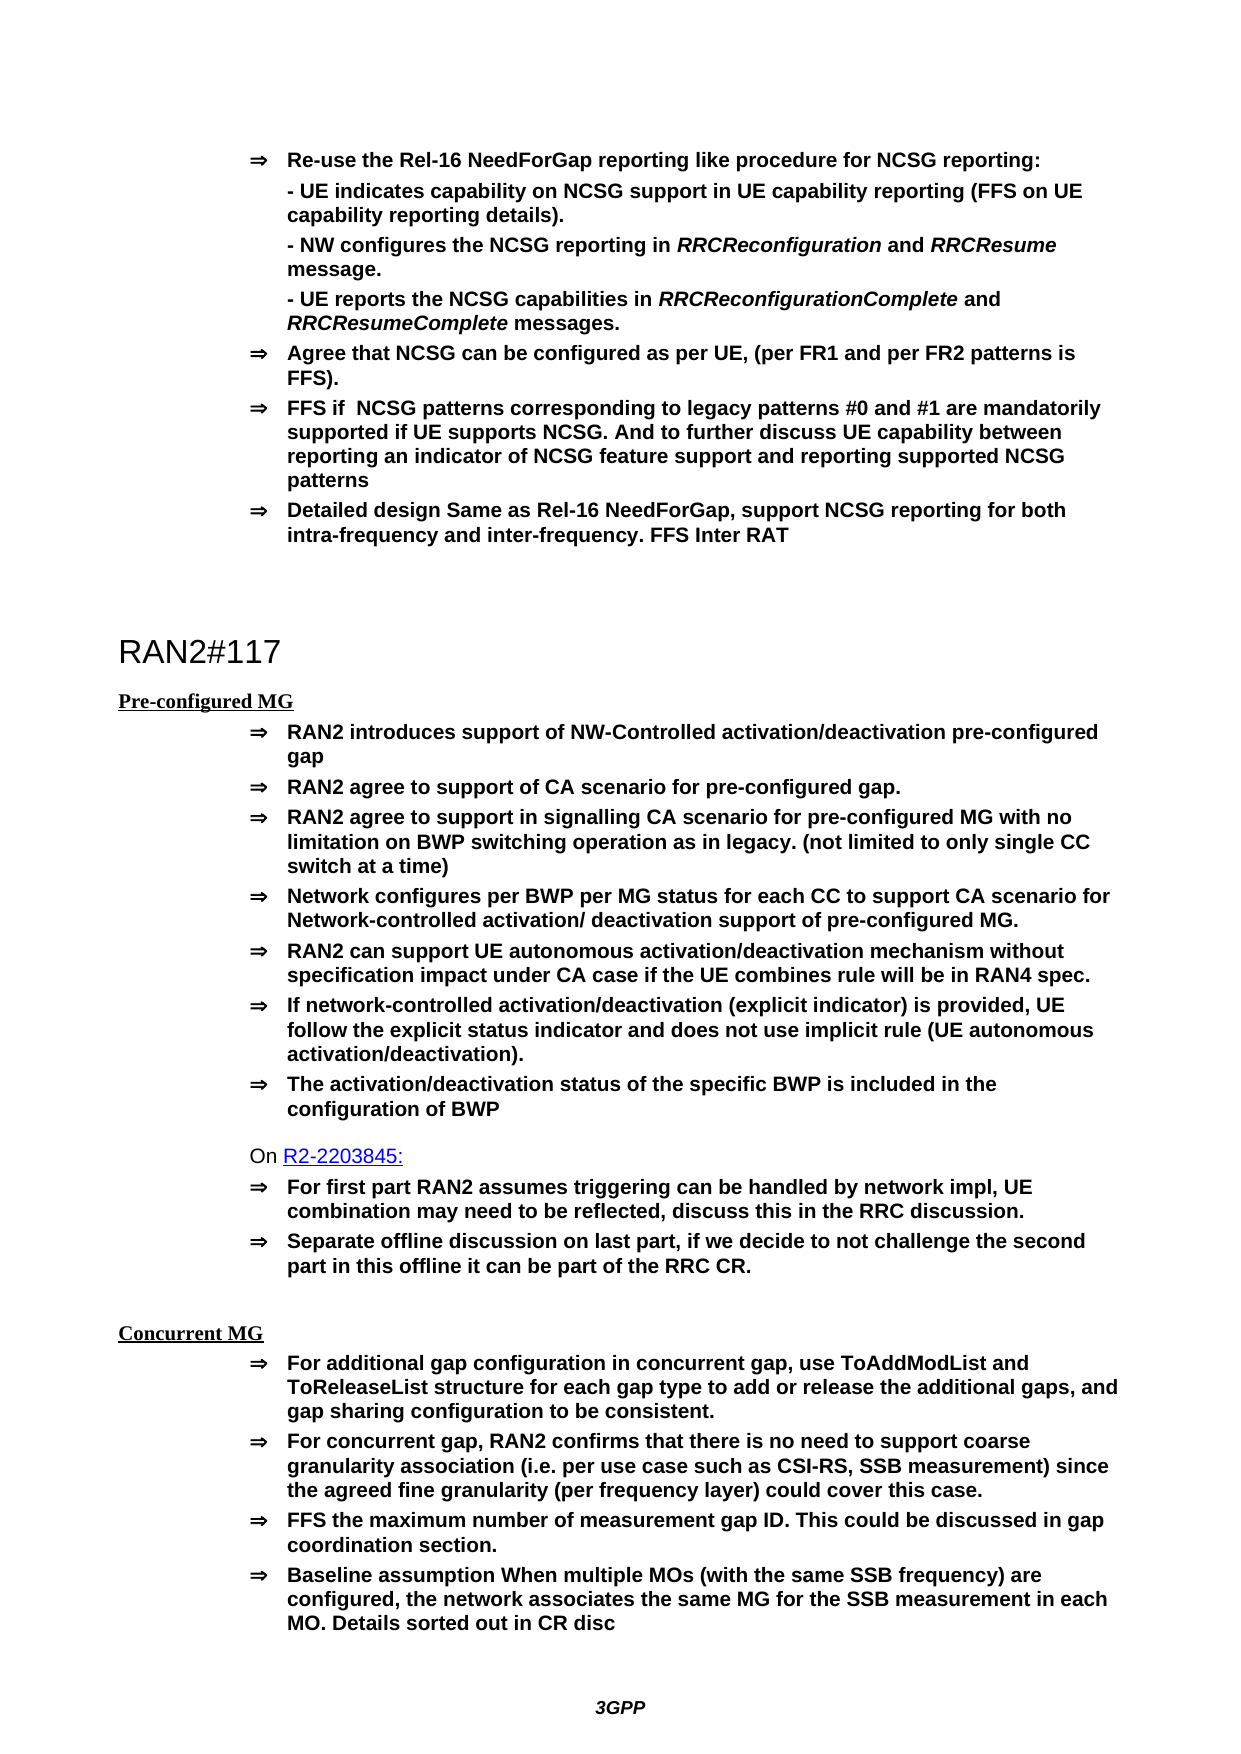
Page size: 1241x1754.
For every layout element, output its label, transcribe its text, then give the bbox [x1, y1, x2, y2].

list - NW configures the NCSG reporting in RRCReconfiguration and RRCResume message. [287, 233, 1122, 281]
list - UE indicates capability on NCSG support in UE capability reporting (FFS on UE capability reporting details). [287, 178, 1122, 226]
text Separate offline discussion on last part, if we decide to not challenge the second part in this offline it can be part of the RRC CR. [249, 1229, 1122, 1278]
text On R2-2203845: [249, 1144, 1122, 1168]
text RAN2 agree to support in signalling CA scenario for pre-configured MG with no limitation on BWP switching operation as in legacy. (not limited to only single CC switch at a time) [249, 805, 1122, 878]
text If network-controlled activation/deactivation (explicit indicator) is provided, UE follow the explicit status indicator and does not use implicit rule (UE autonomous activation/deactivation). [249, 993, 1122, 1066]
text RAN2 introduces support of NW-Controlled activation/deactivation pre-configured gap [249, 720, 1122, 768]
text RAN2 agree to support of CA scenario for pre-configured gap. [249, 774, 1122, 799]
text RAN2 can support UE autonomous activation/deactivation mechanism without specification impact under CA case if the UE combines rule will be in RAN4 spec. [249, 938, 1122, 987]
text For first part RAN2 assumes triggering can be handled by network impl, UE combination may need to be reflected, discuss this in the RRC discussion. [249, 1174, 1122, 1223]
list - UE reports the NCSG capabilities in RRCReconfigurationComplete and RRCResumeComplete messages. [287, 287, 1122, 335]
text Pre-configured MG [118, 689, 1122, 713]
text The activation/deactivation status of the specific BWP is included in the configuration of BWP [249, 1072, 1122, 1120]
text Network configures per BWP per MG status for each CC to support CA scenario for Network-controlled activation/ deactivation support of pre-configured MG. [249, 884, 1122, 932]
text Re-use the Rel-16 NeedForGap reporting like procedure for NCSG reporting: [249, 148, 1122, 172]
text FFS if NCSG patterns corresponding to legacy patterns #0 and #1 are mandatorily supported if UE supports NCSG. And to further discuss UE capability between reporting an indicator of NCSG feature support and reporting supported NCSG patterns [249, 396, 1122, 492]
text Concurrent MG [118, 1320, 1122, 1344]
text Agree that NCSG can be configured as per UE, (per FR1 and per FR2 patterns is FFS). [249, 341, 1122, 389]
text Baseline assumption When multiple MOs (with the same SSB frequency) are configured, the network associates the same MG for the SSB measurement in each MO. Details sorted out in CR disc [249, 1563, 1122, 1635]
text For additional gap configuration in concurrent gap, use ToAddModList and ToReleaseList structure for each gap type to add or release the additional gaps, and gap sharing configuration to be consistent. [249, 1351, 1122, 1423]
subtitle RAN2#117 [118, 632, 1122, 671]
text Detailed design Same as Rel-16 NeedForGap, support NCSG reporting for both intra-frequency and inter-frequency. FFS Inter RAT [249, 498, 1122, 547]
text FFS the maximum number of measurement gap ID. This could be discussed in gap coordination section. [249, 1508, 1122, 1556]
text For concurrent gap, RAN2 confirms that there is no need to support coarse granularity association (i.e. per use case such as CSI-RS, SSB measurement) since the agreed fine granularity (per frequency layer) could cover this case. [249, 1429, 1122, 1502]
